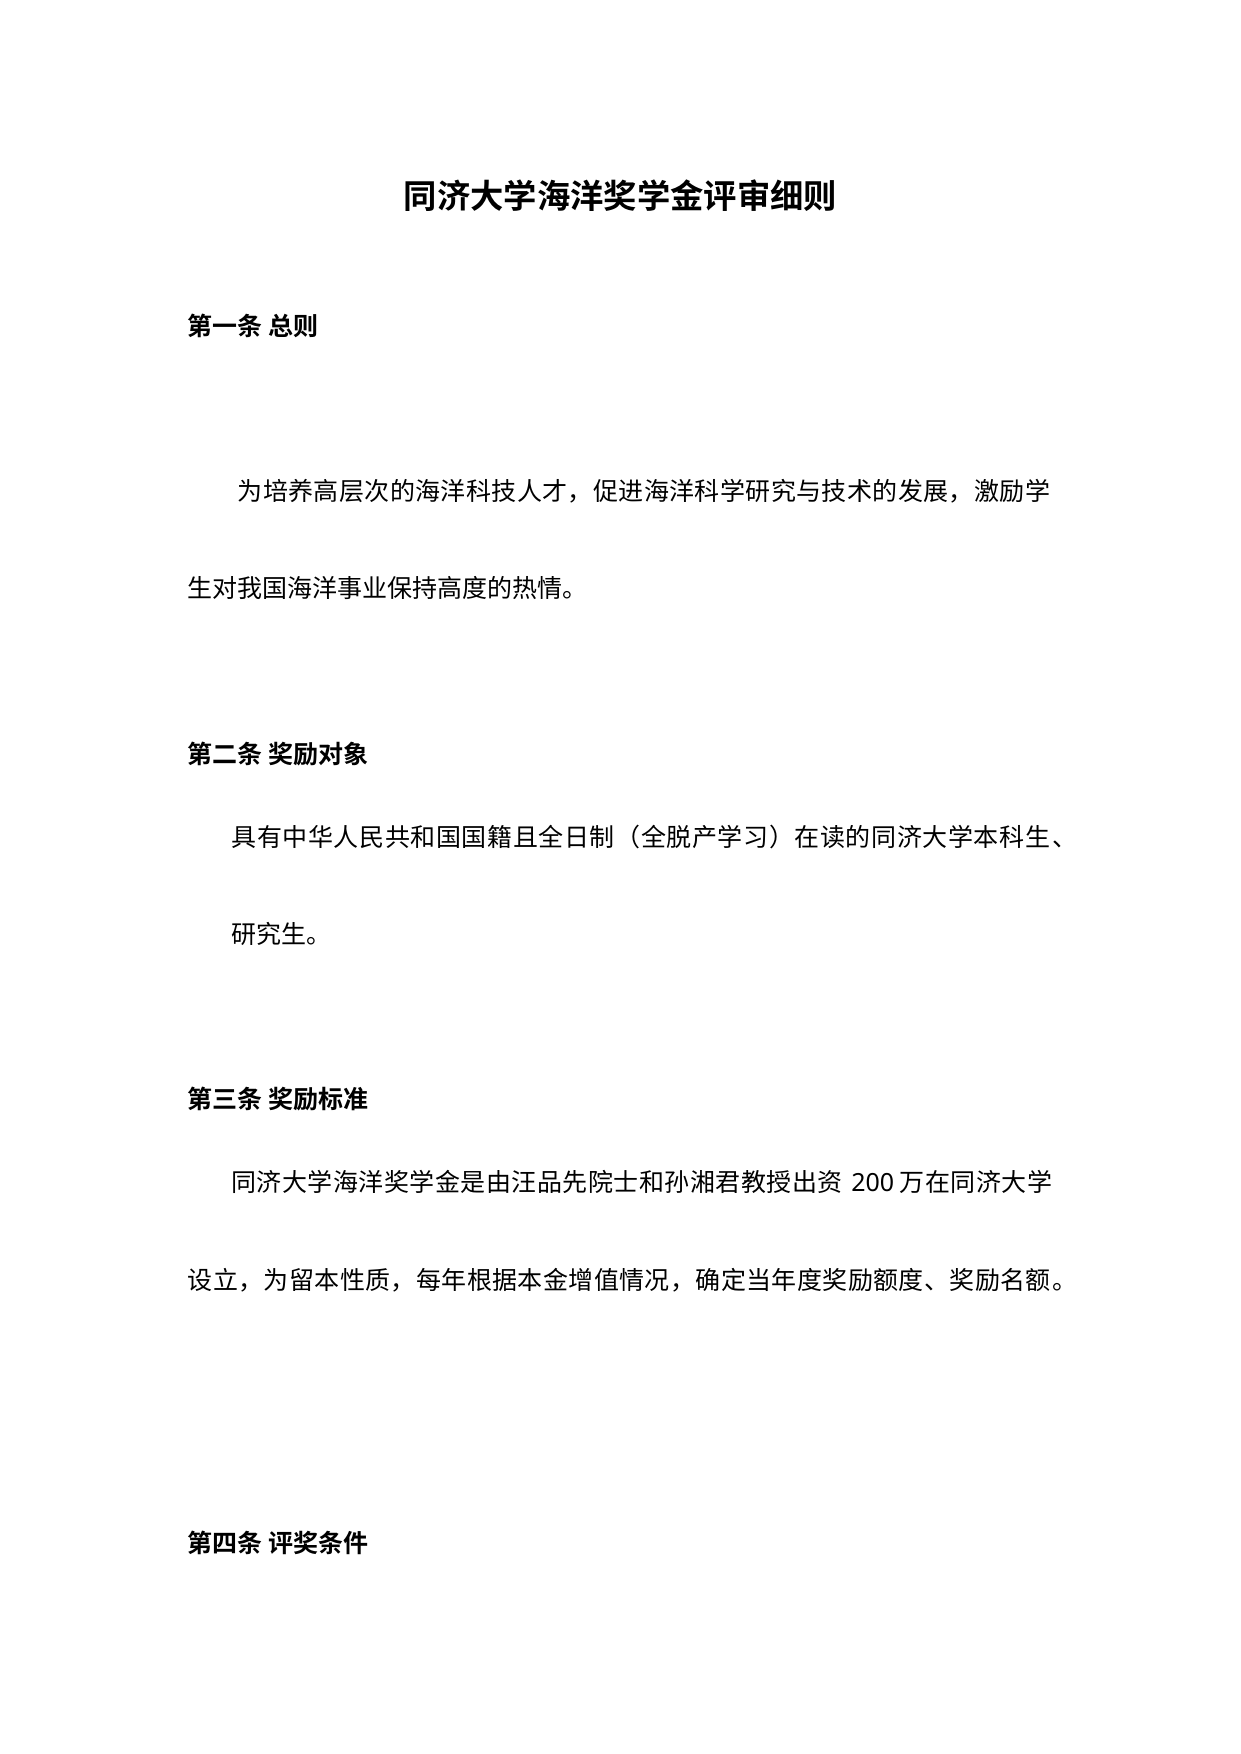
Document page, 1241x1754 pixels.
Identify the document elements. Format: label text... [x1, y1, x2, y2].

list 具有中华人民共和国国籍且全日制（全脱产学习）在读的同济大学本科生、研究生。 [231, 803, 1053, 965]
text 同济大学海洋奖学金是由汪品先院士和孙湘君教授出资200万在同济大学设立，为留本性质，每年根据本金增值情况，确定当年度奖励额度、奖励名额。 [187, 1148, 1053, 1408]
text 为培养高层次的海洋科技人才，促进海洋科学研究与技术的发展，激励学生对我国海洋事业保持高度的热情。 [187, 457, 1053, 619]
text 第四条 评奖条件 [187, 1509, 1053, 1574]
text 同济大学海洋奖学金评审细则 [187, 162, 1053, 227]
text 第二条 奖励对象 [187, 720, 1053, 785]
text 第三条 奖励标准 [187, 1065, 1053, 1130]
text 第一条 总则 [187, 292, 1053, 357]
